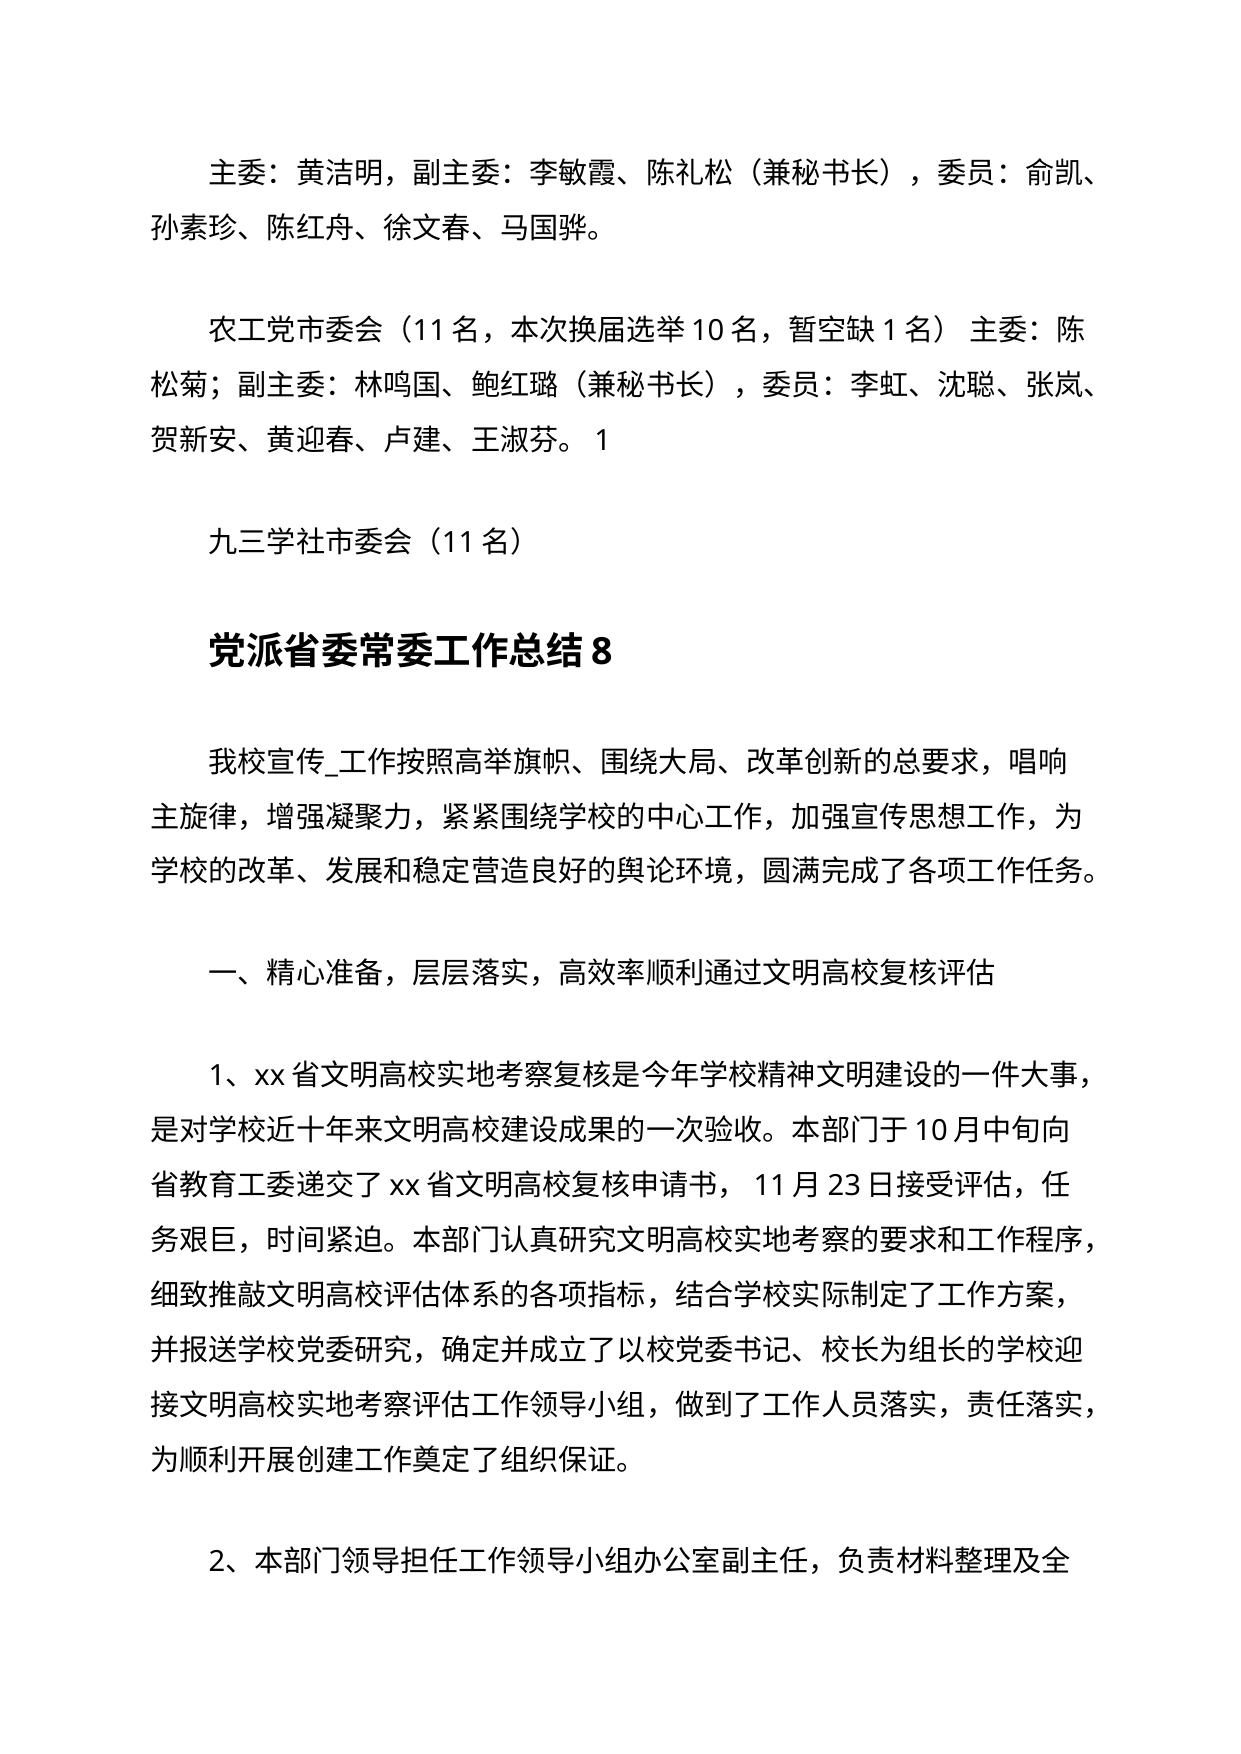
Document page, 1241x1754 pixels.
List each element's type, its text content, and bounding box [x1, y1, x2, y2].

text 九三学社市委会（11名） [150, 518, 1090, 561]
text 1、xx省文明高校实地考察复核是今年学校精神文明建设的一件大事，是对学校近十年来文明高校建设成果的一次验收。本部门于10月中旬向省教育工委递交了xx省文明高校复核申请书， 11月23日接受评估，任务艰巨，时间紧迫。本部门认真研究文明高校实地考察的要求和工作程序，细致推敲文明高校评估体系的各项指标，结合学校实际制定了工作方案，并报送学校党委研究，确定并成立了以校党委书记、校长为组长的学校迎接文明高校实地考察评估工作领导小组，做到了工作人员落实，责任落实，为顺利开展创建工作奠定了组织保证。 [150, 1052, 1090, 1478]
text 主委：黄洁明，副主委：李敏霞、陈礼松（兼秘书长），委员：俞凯、孙素珍、陈红舟、徐文春、马国骅。 [150, 150, 1090, 247]
text 一、精心准备，层层落实，高效率顺利通过文明高校复核评估 [150, 950, 1090, 992]
text 农工党市委会（11名，本次换届选举10名，暂空缺1名） 主委：陈松菊；副主委：林鸣国、鲍红璐（兼秘书长），委员：李虹、沈聪、张岚、贺新安、黄迎春、卢建、王淑芬。 1 [150, 307, 1090, 459]
text 我校宣传_工作按照高举旗帜、围绕大局、改革创新的总要求，唱响主旋律，增强凝聚力，紧紧围绕学校的中心工作，加强宣传思想工作，为学校的改革、发展和稳定营造良好的舆论环境，圆满完成了各项工作任务。 [150, 738, 1090, 890]
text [150, 1538, 1090, 1580]
text 党派省委常委工作总结8 [150, 621, 1090, 675]
